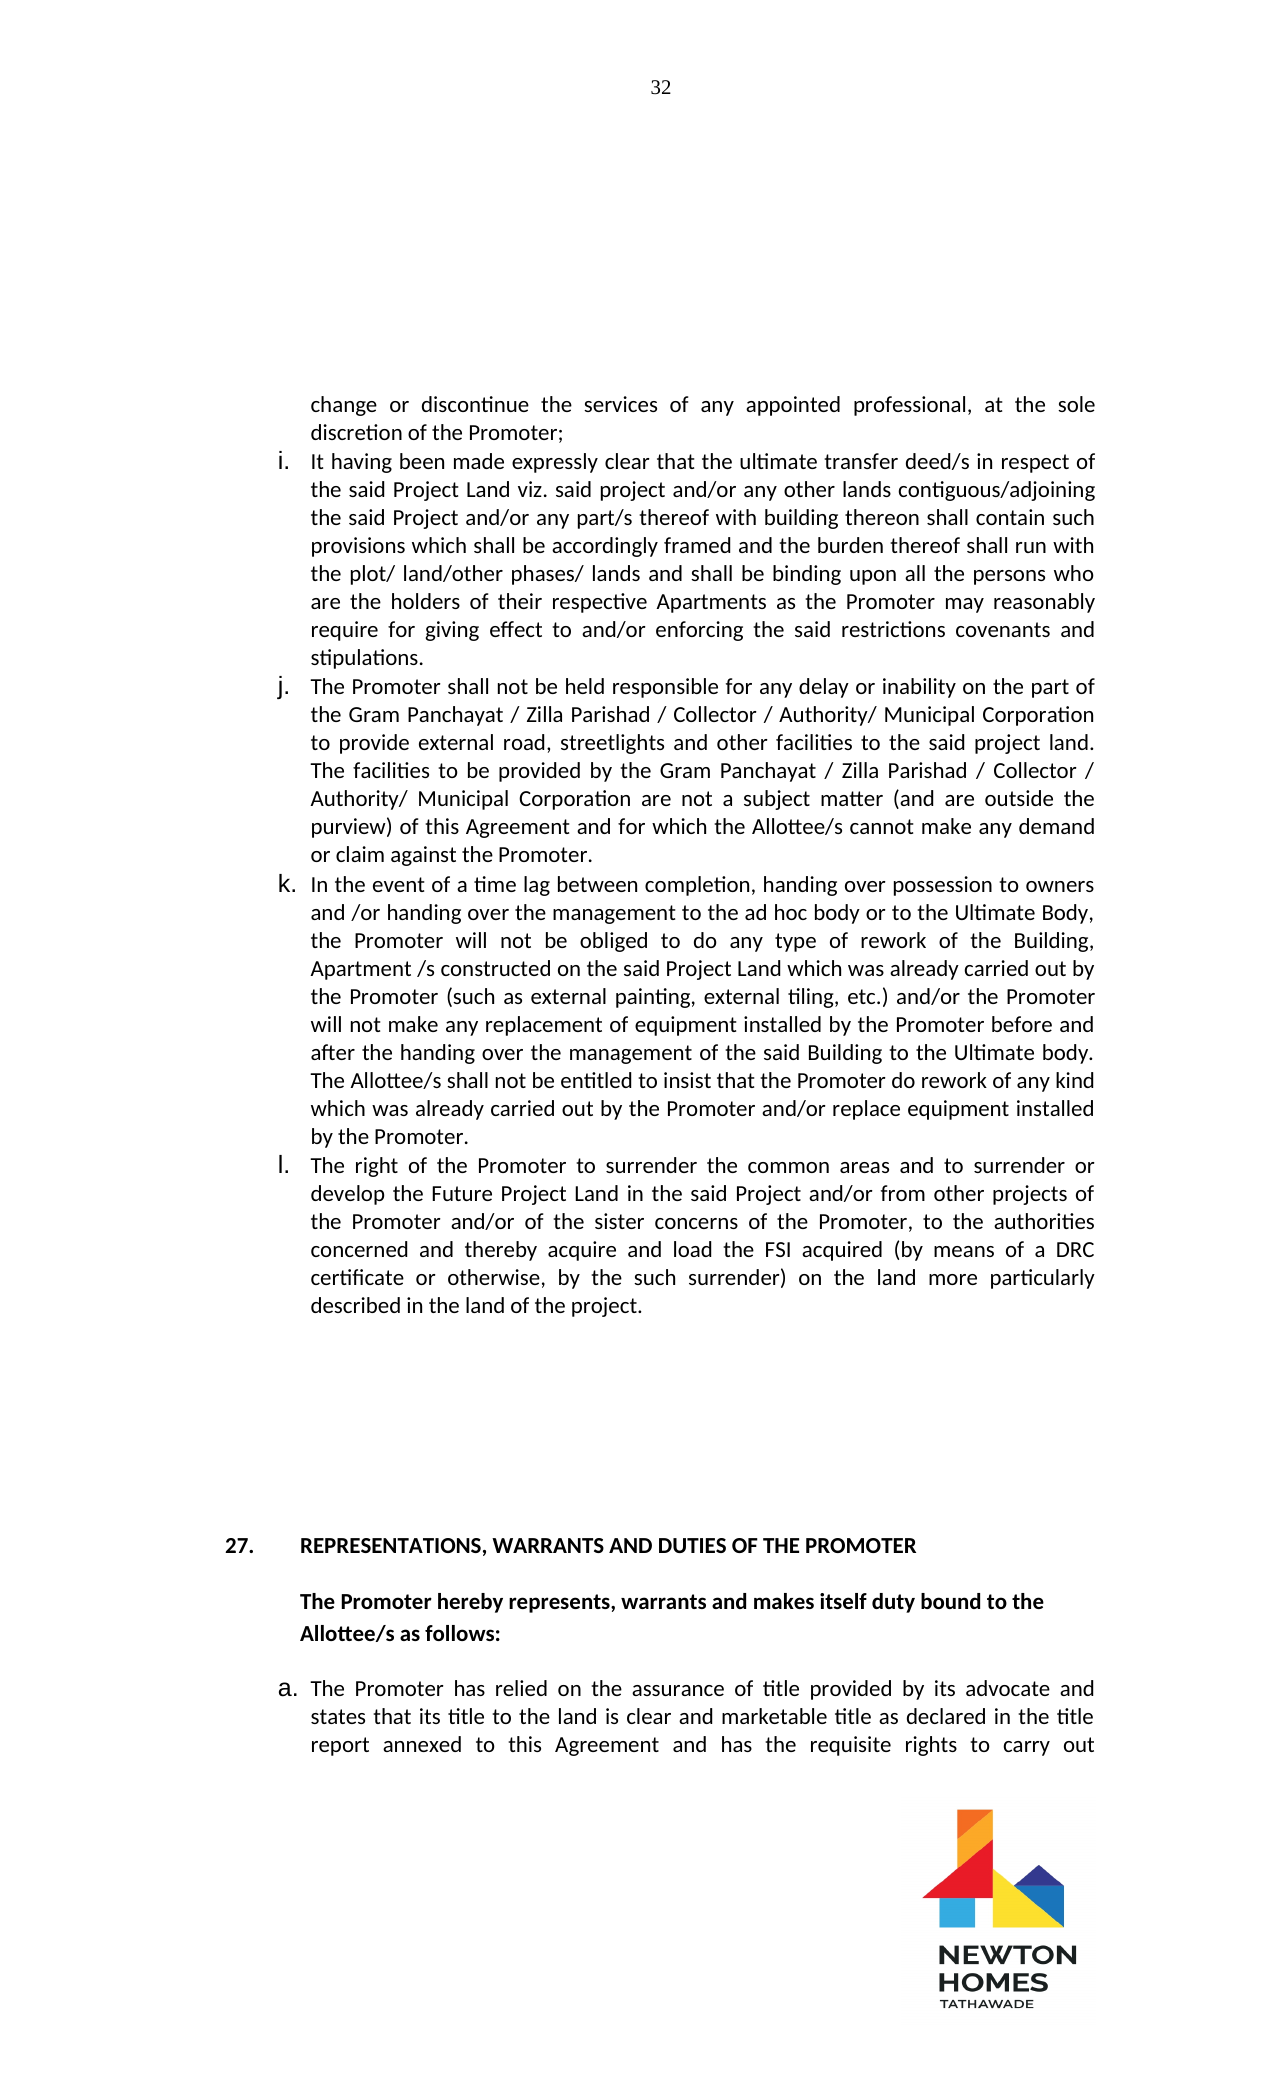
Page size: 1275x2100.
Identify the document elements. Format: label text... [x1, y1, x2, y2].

list The right of the Promoter to surrender the common areas and to surrender or develop the Future Project Land in the said Project and/or from other projects of the Promoter and/or of the sister concerns of the Promoter, to the authorities concerned and thereby acquire and load the FSI acquired (by means of a DRC certificate or otherwise, by the such surrender) on the land more particularly described in the land of the project. [278, 1150, 1096, 1319]
list In the event of a time lag between completion, handing over possession to owners and /or handing over the management to the ad hoc body or to the Ultimate Body, the Promoter will not be obliged to do any type of rework of the Building, Apartment /s constructed on the said Project Land which was already carried out by the Promoter (such as external painting, external tiling, etc.) and/or the Promoter will not make any replacement of equipment installed by the Promoter before and after the handing over the management of the said Building to the Ultimate body. The Allottee/s shall not be entitled to insist that the Promoter do rework of any kind which was already carried out by the Promoter and/or replace equipment installed by the Promoter. [278, 869, 1096, 1150]
list The Promoter hereby represents, warrants and makes itself duty bound to the Allottee/s as follows: [300, 1587, 1096, 1648]
list REPRESENTATIONS, WARRANTS AND DUTIES OF THE PROMOTER [225, 1531, 1096, 1559]
list It having been made expressly clear that the ultimate transfer deed/s in respect of the said Project Land viz. said project and/or any other lands contiguous/adjoining the said Project and/or any part/s thereof with building thereon shall contain such provisions which shall be accordingly framed and the burden thereof shall run with the plot/ land/other phases/ lands and shall be binding upon all the persons who are the holders of their respective Apartments as the Promoter may reasonably require for giving effect to and/or enforcing the said restrictions covenants and stipulations. [278, 446, 1096, 671]
list The Promoter shall not be held responsible for any delay or inability on the part of the Gram Panchayat / Zilla Parishad / Collector / Authority/ Municipal Corporation to provide external road, streetlights and other facilities to the said project land. The facilities to be provided by the Gram Panchayat / Zilla Parishad / Collector / Authority/ Municipal Corporation are not a subject matter (and are outside the purview) of this Agreement and for which the Allottee/s cannot make any demand or claim against the Promoter. [278, 671, 1096, 869]
picture [901, 1795, 1097, 2025]
